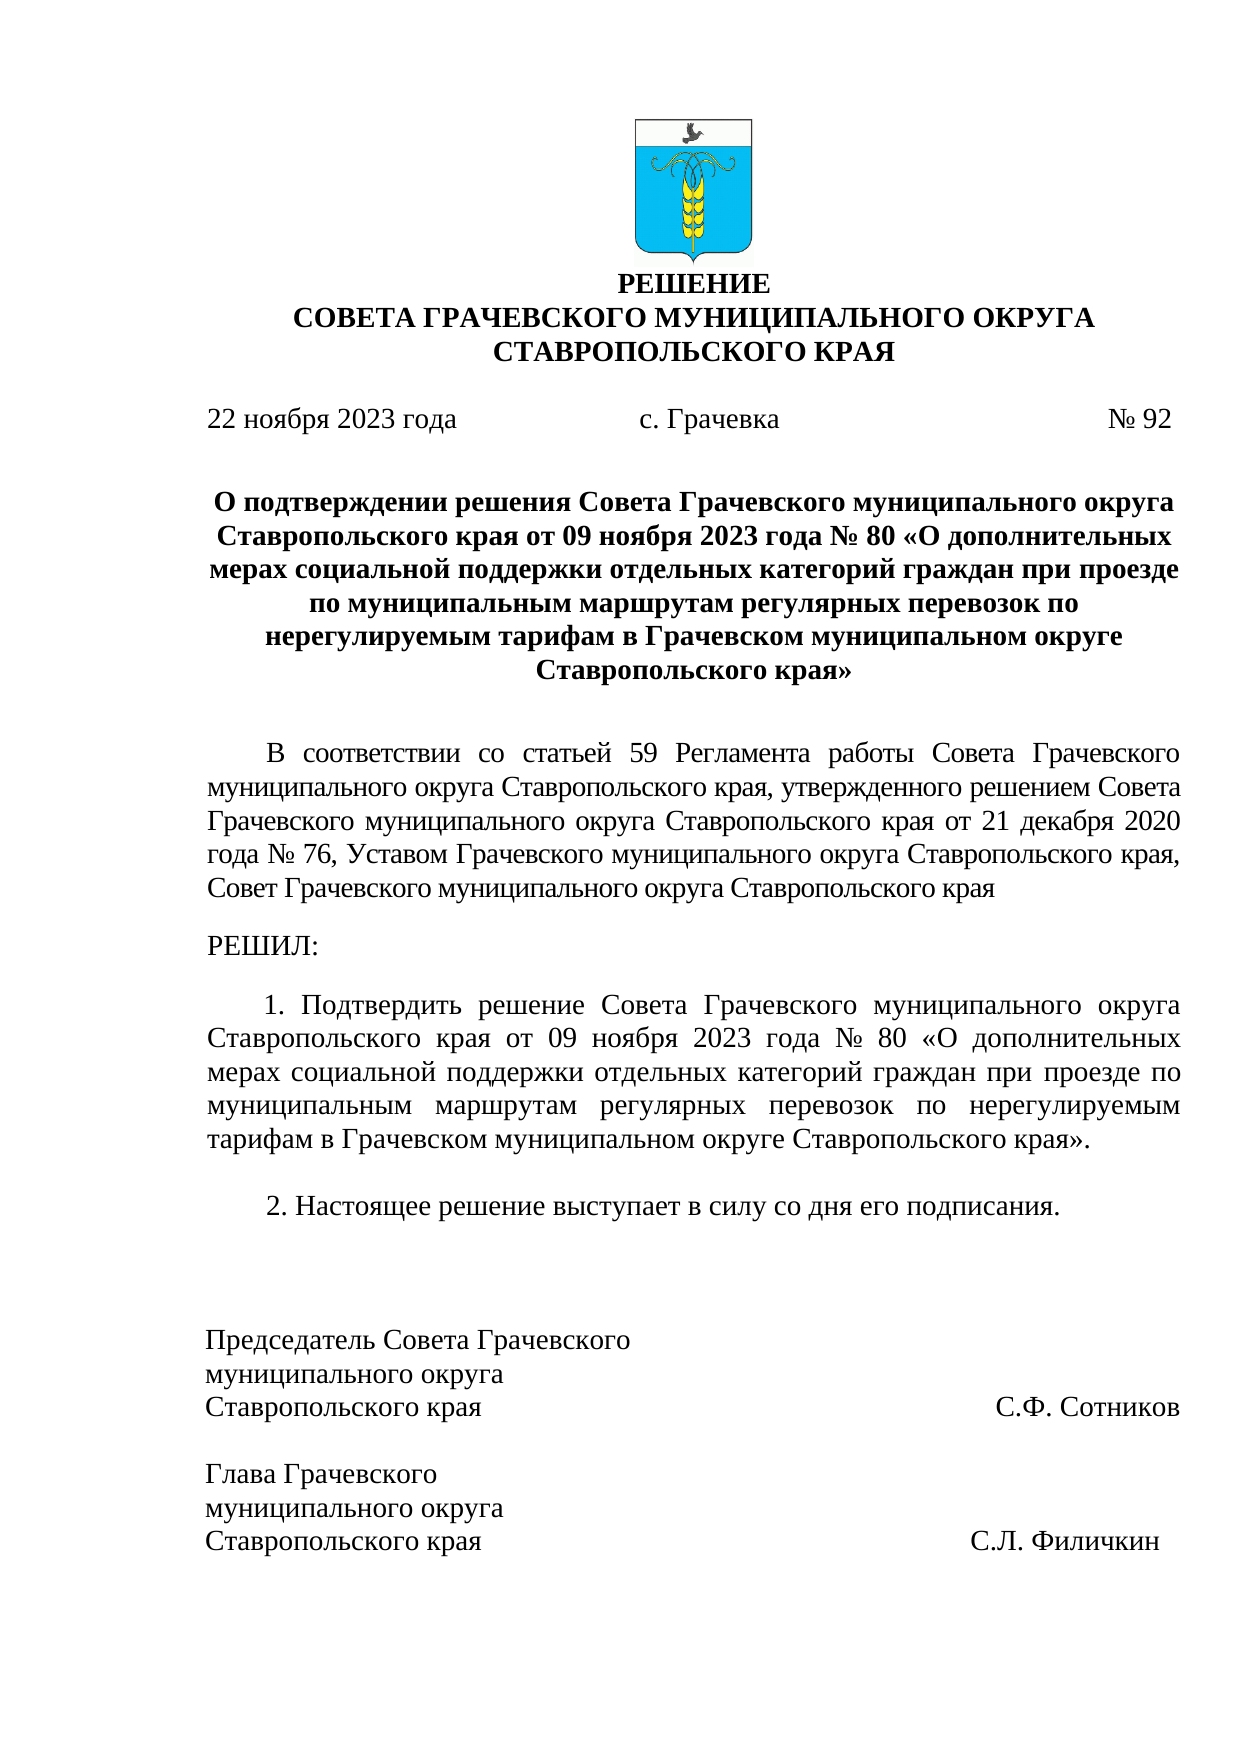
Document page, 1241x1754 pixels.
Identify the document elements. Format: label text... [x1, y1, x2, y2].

text 1. Подтвердить решение Совета Грачевского муниципального округа Ставропольского края от 09 ноября 2023 года № 80 «О дополнительных мерах социальной поддержки отдельных категорий граждан при проезде по муниципальным маршрутам регулярных перевозок по нерегулируемым тарифам в Грачевском муниципальном округе Ставропольского края». [207, 987, 1181, 1154]
text Ставропольского края С.Л. Филичкин [205, 1523, 1181, 1557]
text Ставропольского края С.Ф. Сотников [205, 1389, 1181, 1423]
picture [633, 118, 755, 267]
text О подтверждении решения Совета Грачевского муниципального округа Ставропольского края от 09 ноября 2023 года № 80 «О дополнительных мерах социальной поддержки отдельных категорий граждан при проезде по муниципальным маршрутам регулярных перевозок по нерегулируемым тарифам в Грачевском муниципальном округе Ставропольского края» [207, 484, 1181, 686]
text РЕШЕНИЕ [207, 267, 1181, 300]
text В соответствии со статьей 59 Регламента работы Совета Грачевского муниципального округа Ставропольского края, утвержденного решением Совета Грачевского муниципального округа Ставропольского края от 21 декабря 2020 года № 76, Уставом Грачевского муниципального округа Ставропольского края, Совет Грачевского муниципального округа Ставропольского края [207, 736, 1181, 903]
text 2. Настоящее решение выступает в силу со дня его подписания. [207, 1188, 1181, 1222]
text муниципального округа [205, 1490, 1181, 1523]
text СТАВРОПОЛЬСКОГО КРАЯ [207, 334, 1181, 367]
text Председатель Совета Грачевского [205, 1322, 1181, 1356]
text СОВЕТА ГРАЧЕВСКОГО МУНИЦИПАЛЬНОГО ОКРУГА [207, 300, 1181, 334]
text 22 ноября 2023 года с. Грачевка № 92 [207, 401, 1181, 434]
text Глава Грачевского [205, 1456, 1181, 1490]
text муниципального округа [205, 1356, 1181, 1389]
text РЕШИЛ: [207, 928, 1181, 962]
